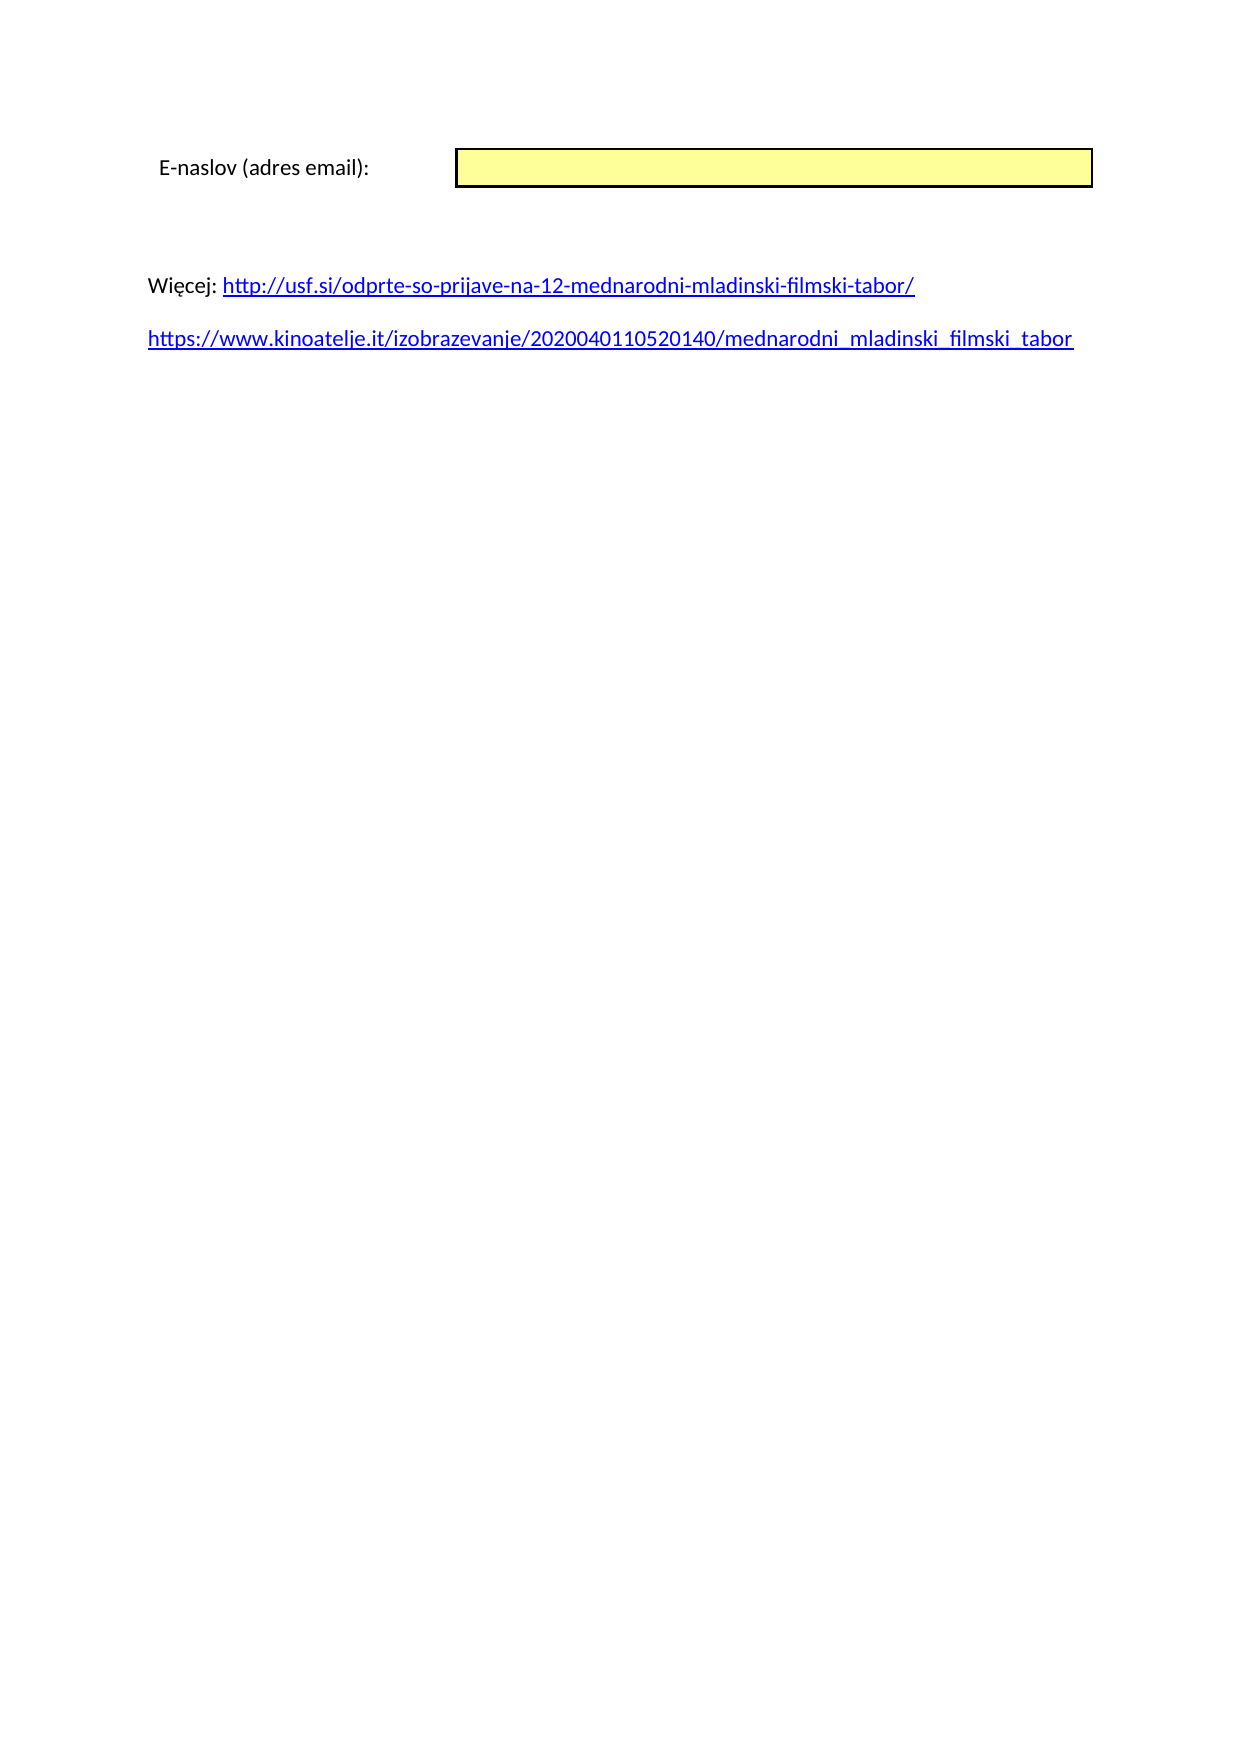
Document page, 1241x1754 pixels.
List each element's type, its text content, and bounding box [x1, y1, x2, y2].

text https://www.kinoatelje.it/izobrazevanje/2020040110520140/mednarodni_mladinski_filmski_tabor [148, 324, 1093, 352]
table_cell [458, 150, 1091, 185]
text Więcej: http://usf.si/odprte-so-prijave-na-12-mednarodni-mladinski-filmski-tabor/ [148, 271, 1093, 299]
table_cell E-naslov (adres email): [148, 148, 455, 185]
